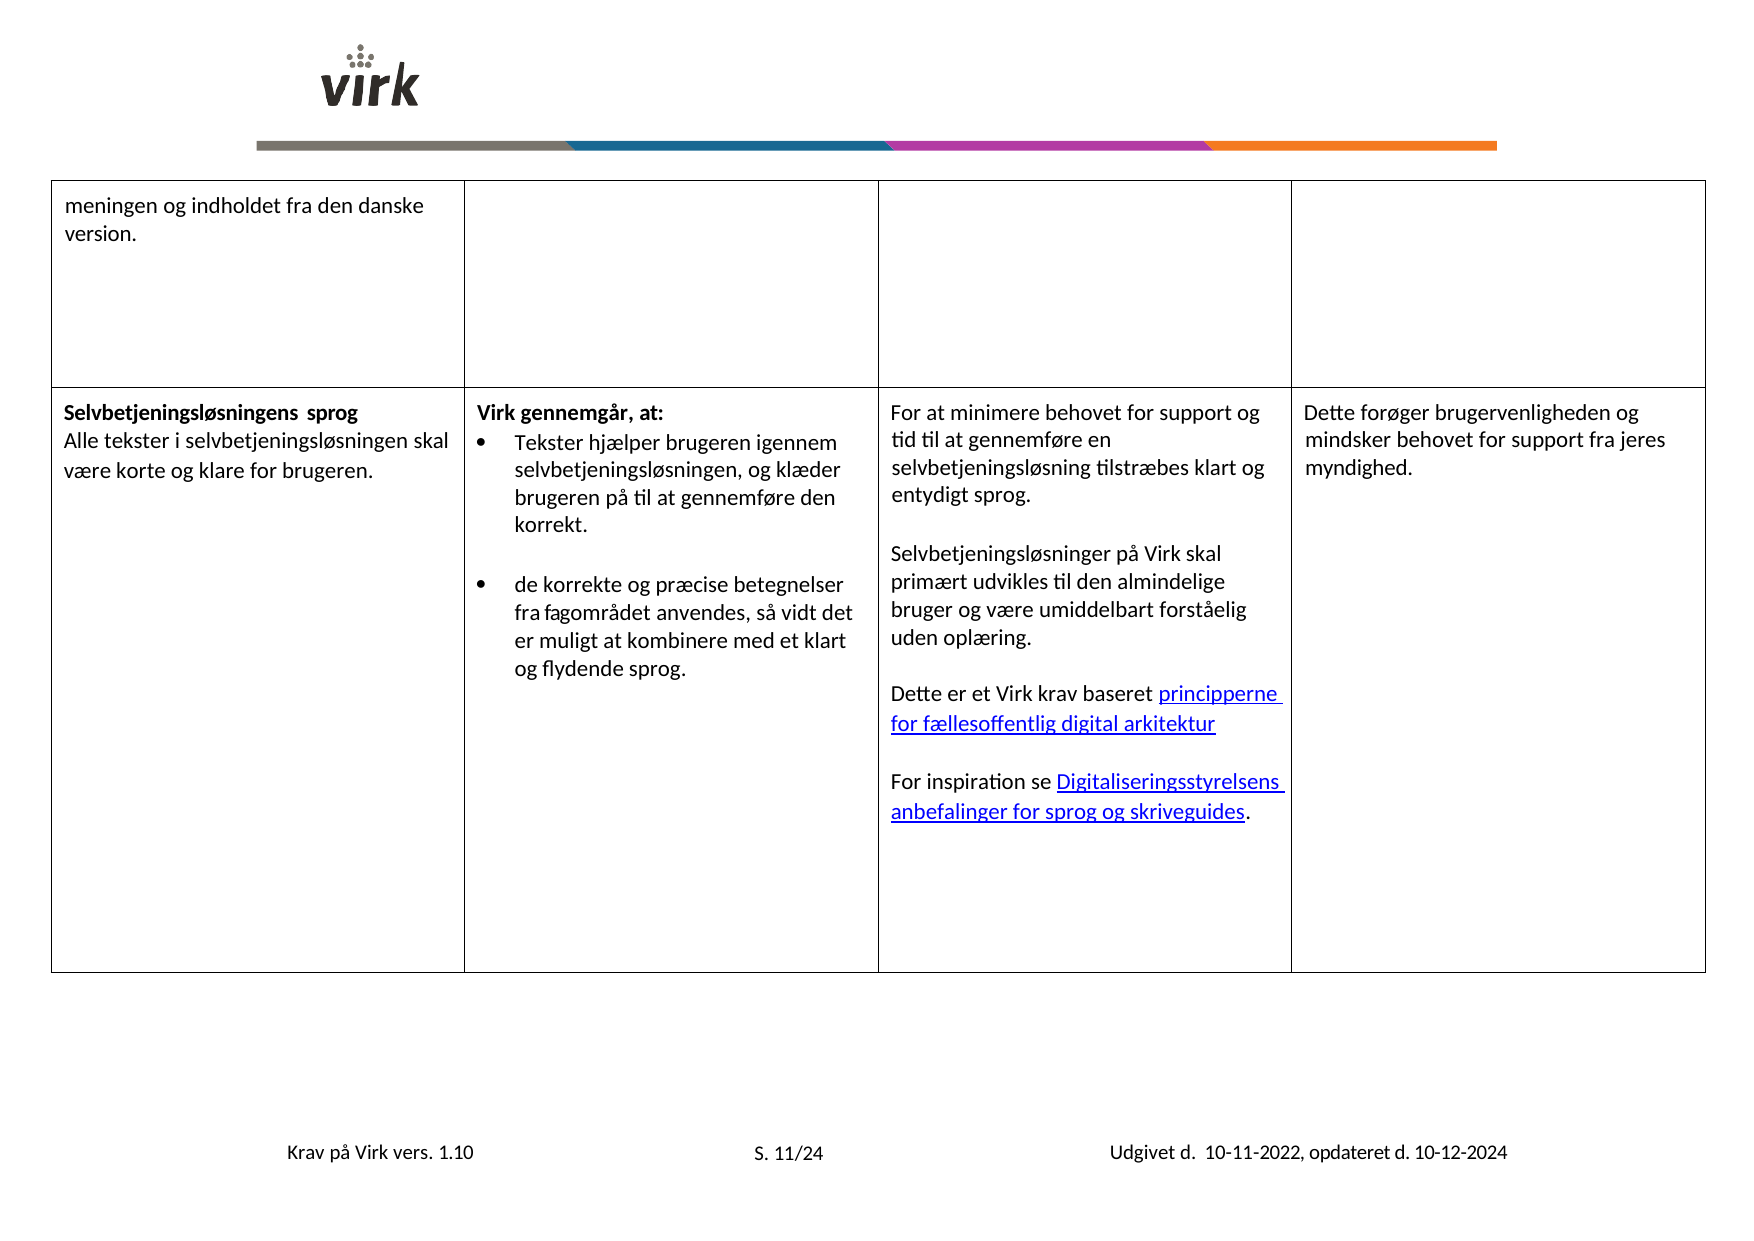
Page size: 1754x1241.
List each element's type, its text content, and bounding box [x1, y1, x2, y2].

table_cell Virk gennemgår, at: Tekster hjælper brugeren igennem selvbetjeningsløsningen, og klæder brugeren på til at gennemføre den korrekt. de korrekte og præcise betegnelser fra fagområdet anvendes, så vidt det er muligt at kombinere med et klart og flydende sprog. [465, 388, 878, 972]
picture [346, 44, 374, 68]
table_cell Dette forøger brugervenligheden og mindsker behovet for support fra jeres myndighed. [1292, 388, 1705, 972]
picture [321, 75, 350, 106]
picture [368, 75, 390, 106]
table_cell For at minimere behovet for support og tid til at gennemføre en selvbetjeningsløsning tilstræbes klart og entydigt sprog. Selvbetjeningsløsninger på Virk skal primært udvikles til den almindelige bruger og være umiddelbart forståelig uden oplæring. Dette er et Virk krav baseret principperne for fællesoffentlig digital arkitektur For inspiration se Digitaliseringsstyrelsens anbefalinger for sprog og skriveguides. [879, 388, 1291, 972]
table_cell Selvbetjeningsløsningens sprog Alle tekster i selvbetjeningsløsningen skal være korte og klare for brugeren. [52, 388, 464, 972]
table_header meningen og indholdet fra den danske version. [52, 181, 464, 387]
table_header [879, 181, 1291, 387]
table_header [465, 181, 878, 387]
picture [352, 75, 364, 106]
table_header [1292, 181, 1705, 387]
